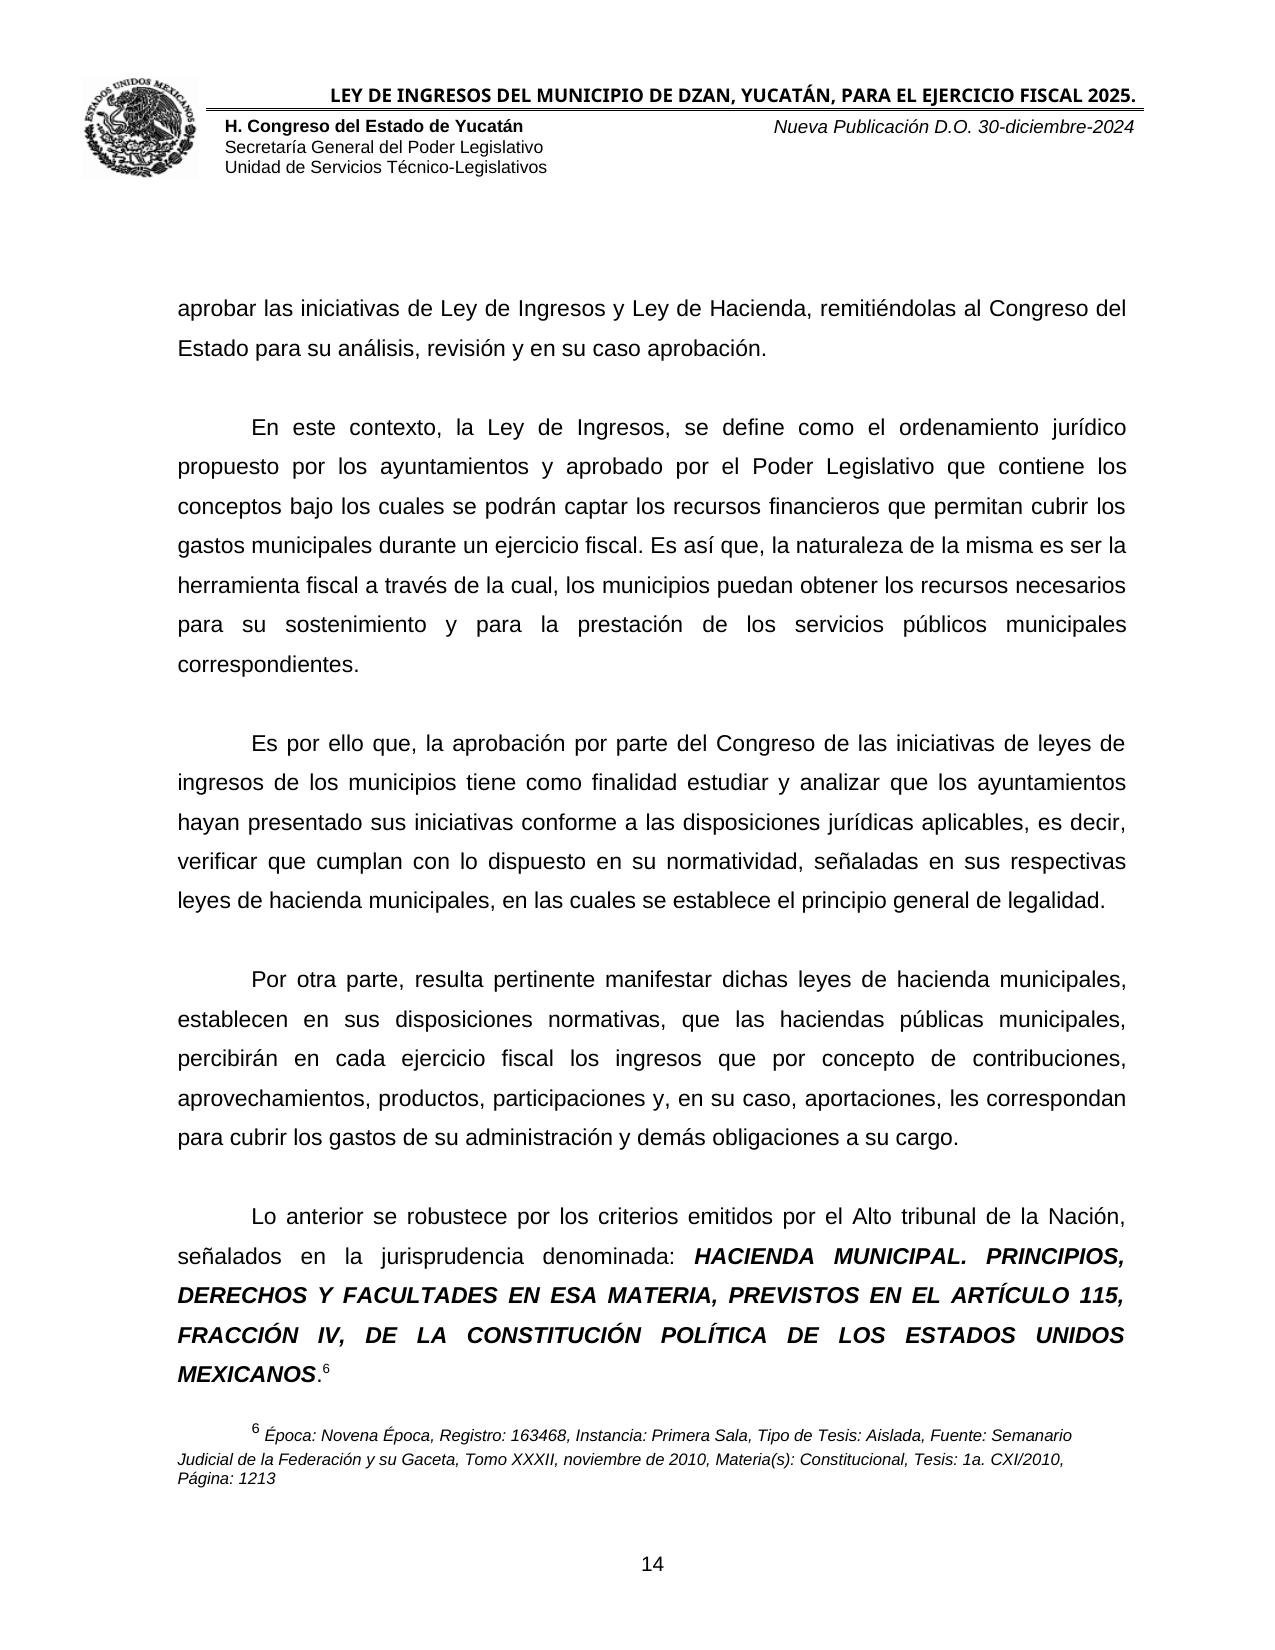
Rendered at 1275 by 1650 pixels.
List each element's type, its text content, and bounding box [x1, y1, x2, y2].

text Es por ello que, la aprobación por parte del Congreso de las iniciativas de leyes de ingresos de los municipios tiene como finalidad estudiar y analizar que los ayuntamientos hayan presentado sus iniciativas conforme a las disposiciones jurídicas aplicables, es decir, verificar que cumplan con lo dispuesto en su normatividad, señaladas en sus respectivas leyes de hacienda municipales, en las cuales se establece el principio general de legalidad. [177, 729, 1127, 914]
text Por otra parte, resulta pertinente manifestar dichas leyes de hacienda municipales, establecen en sus disposiciones normativas, que las haciendas públicas municipales, percibirán en cada ejercicio fiscal los ingresos que por concepto de contribuciones, aprovechamientos, productos, participaciones y, en su caso, aportaciones, les correspondan para cubrir los gastos de su administración y demás obligaciones a su cargo. [177, 966, 1127, 1151]
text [177, 295, 1127, 361]
text Lo anterior se robustece por los criterios emitidos por el Alto tribunal de la Nación, señalados en la jurisprudencia denominada: HACIENDA MUNICIPAL. PRINCIPIOS, DERECHOS Y FACULTADES EN ESA MATERIA, PREVISTOS EN EL ARTÍCULO 115, FRACCIÓN IV, DE LA CONSTITUCIÓN POLÍTICA DE LOS ESTADOS UNIDOS MEXICANOS. [177, 1203, 1127, 1388]
text En este contexto, la Ley de Ingresos, se define como el ordenamiento jurídico propuesto por los ayuntamientos y aprobado por el Poder Legislativo que contiene los conceptos bajo los cuales se podrán captar los recursos financieros que permitan cubrir los gastos municipales durante un ejercicio fiscal. Es así que, la naturaleza de la misma es ser la herramienta fiscal a través de la cual, los municipios puedan obtener los recursos necesarios para su sostenimiento y para la prestación de los servicios públicos municipales correspondientes. [177, 414, 1127, 677]
